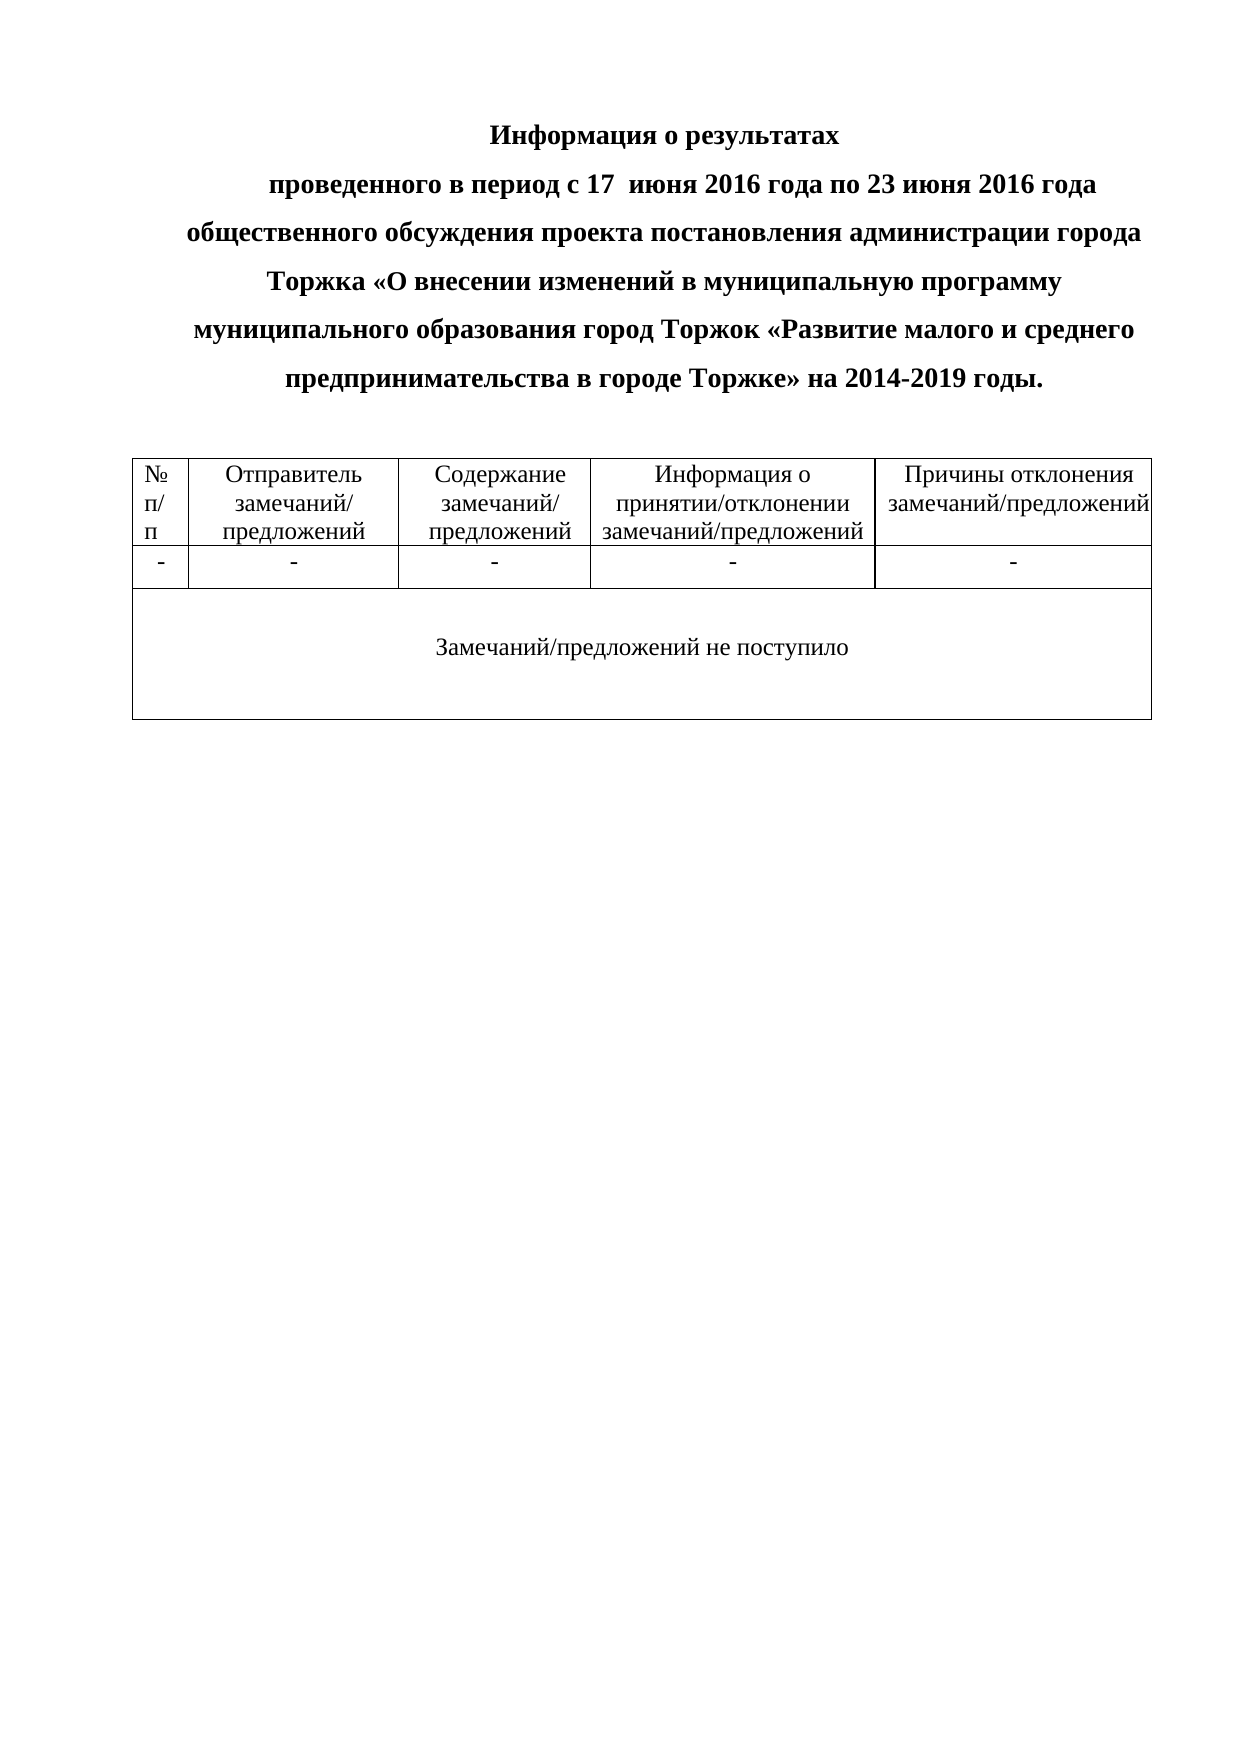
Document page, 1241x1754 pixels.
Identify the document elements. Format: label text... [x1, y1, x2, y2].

table_cell - [876, 546, 1151, 588]
table_header Информация о принятии/отклонении замечаний/предложений [591, 459, 874, 545]
table_cell - [399, 546, 590, 588]
table_header Содержание замечаний/ предложений [399, 459, 590, 545]
table_cell - [591, 546, 874, 588]
table_cell Замечаний/предложений не поступило [133, 589, 1151, 718]
table_cell - [189, 546, 398, 588]
table_cell - [133, 546, 188, 588]
table_header Отправитель замечаний/ предложений [189, 459, 398, 545]
text проведенного в период с 17 июня 2016 года по 23 июня 2016 года общественного обсуждения проекта постановления администрации города Торжка «О внесении изменений в муниципальную программу муниципального образования город Торжок «Развитие малого и среднего предпринимательства в городе Торжке» на 2014-2019 годы. [177, 167, 1152, 393]
table_header Причины отклонения замечаний/предложений [876, 459, 1151, 545]
text Информация о результатах [177, 118, 1152, 151]
table_header № п/п [133, 459, 188, 545]
